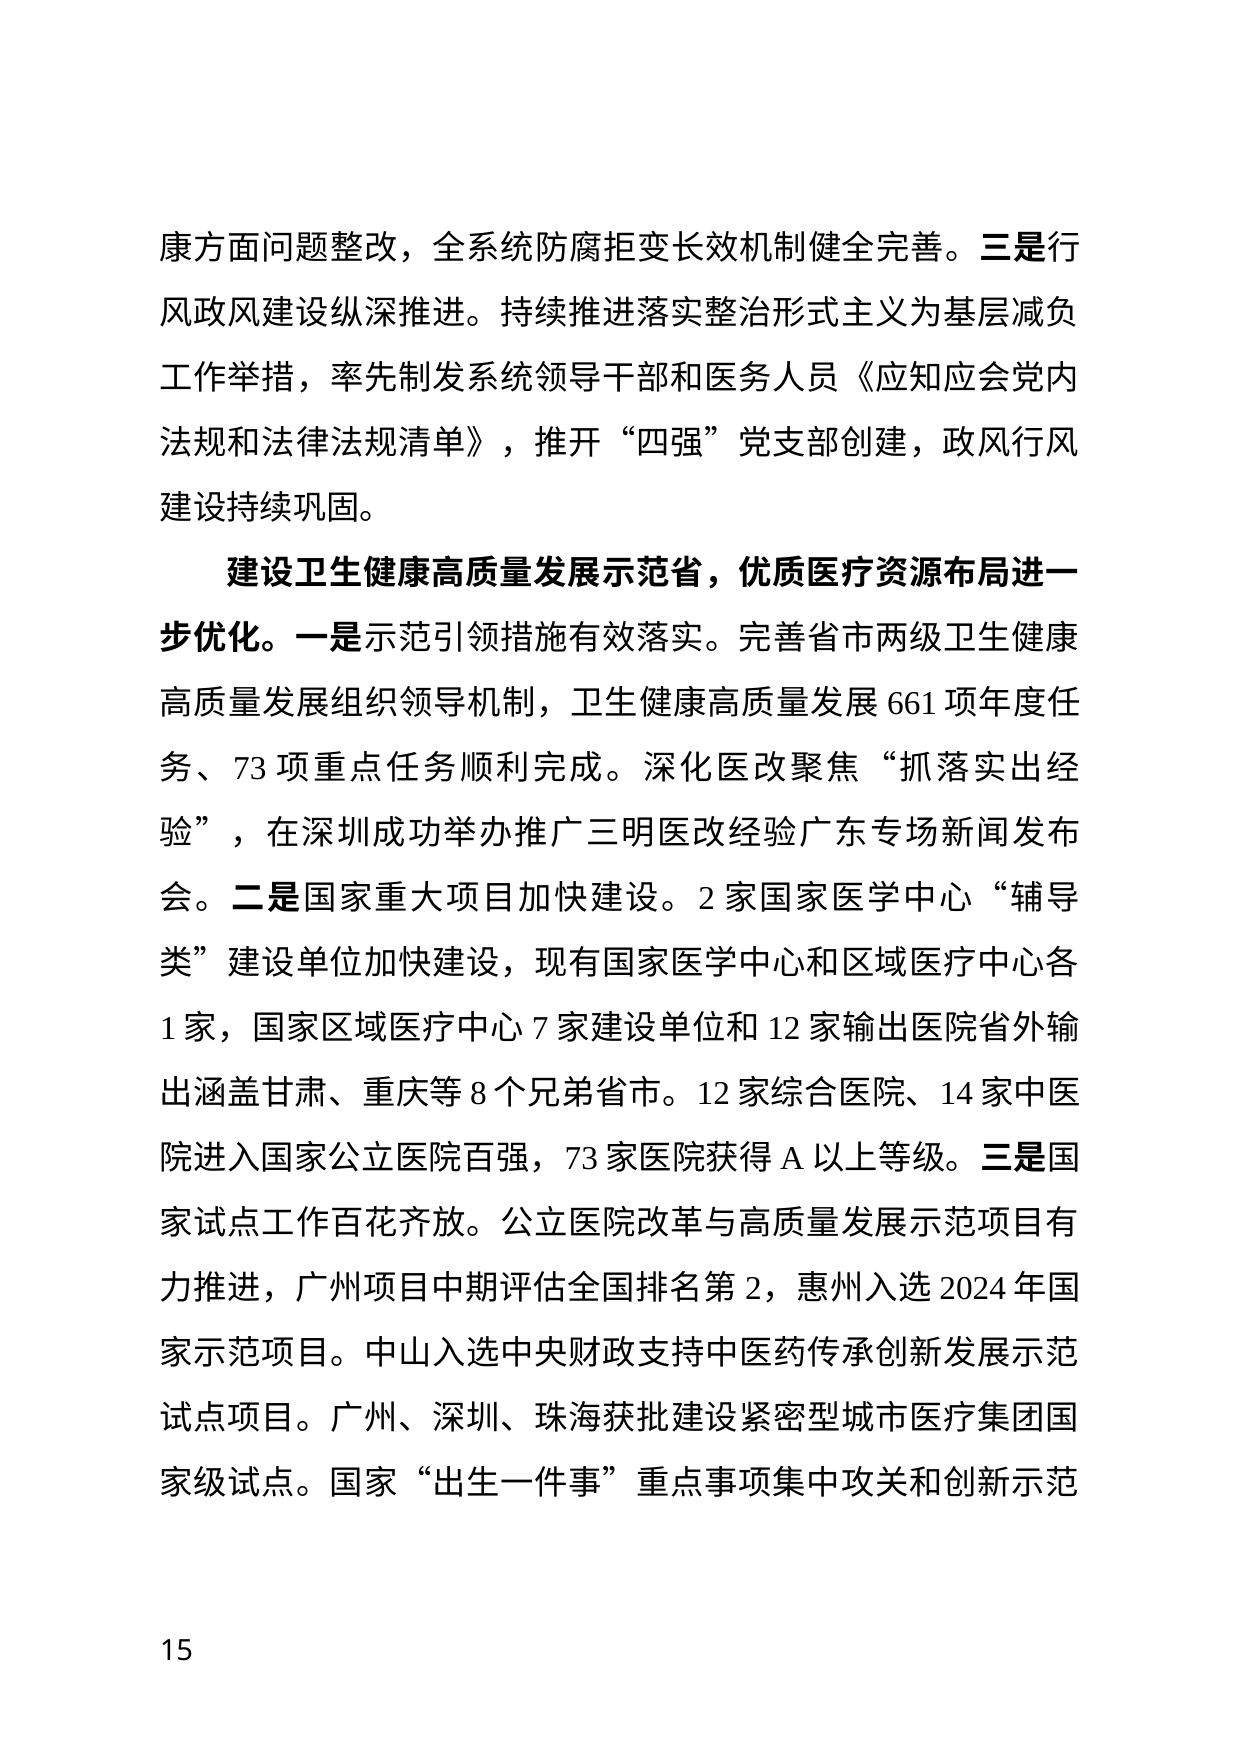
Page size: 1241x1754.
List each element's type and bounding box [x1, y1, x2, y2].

text [159, 213, 1081, 538]
text [159, 538, 1081, 1513]
